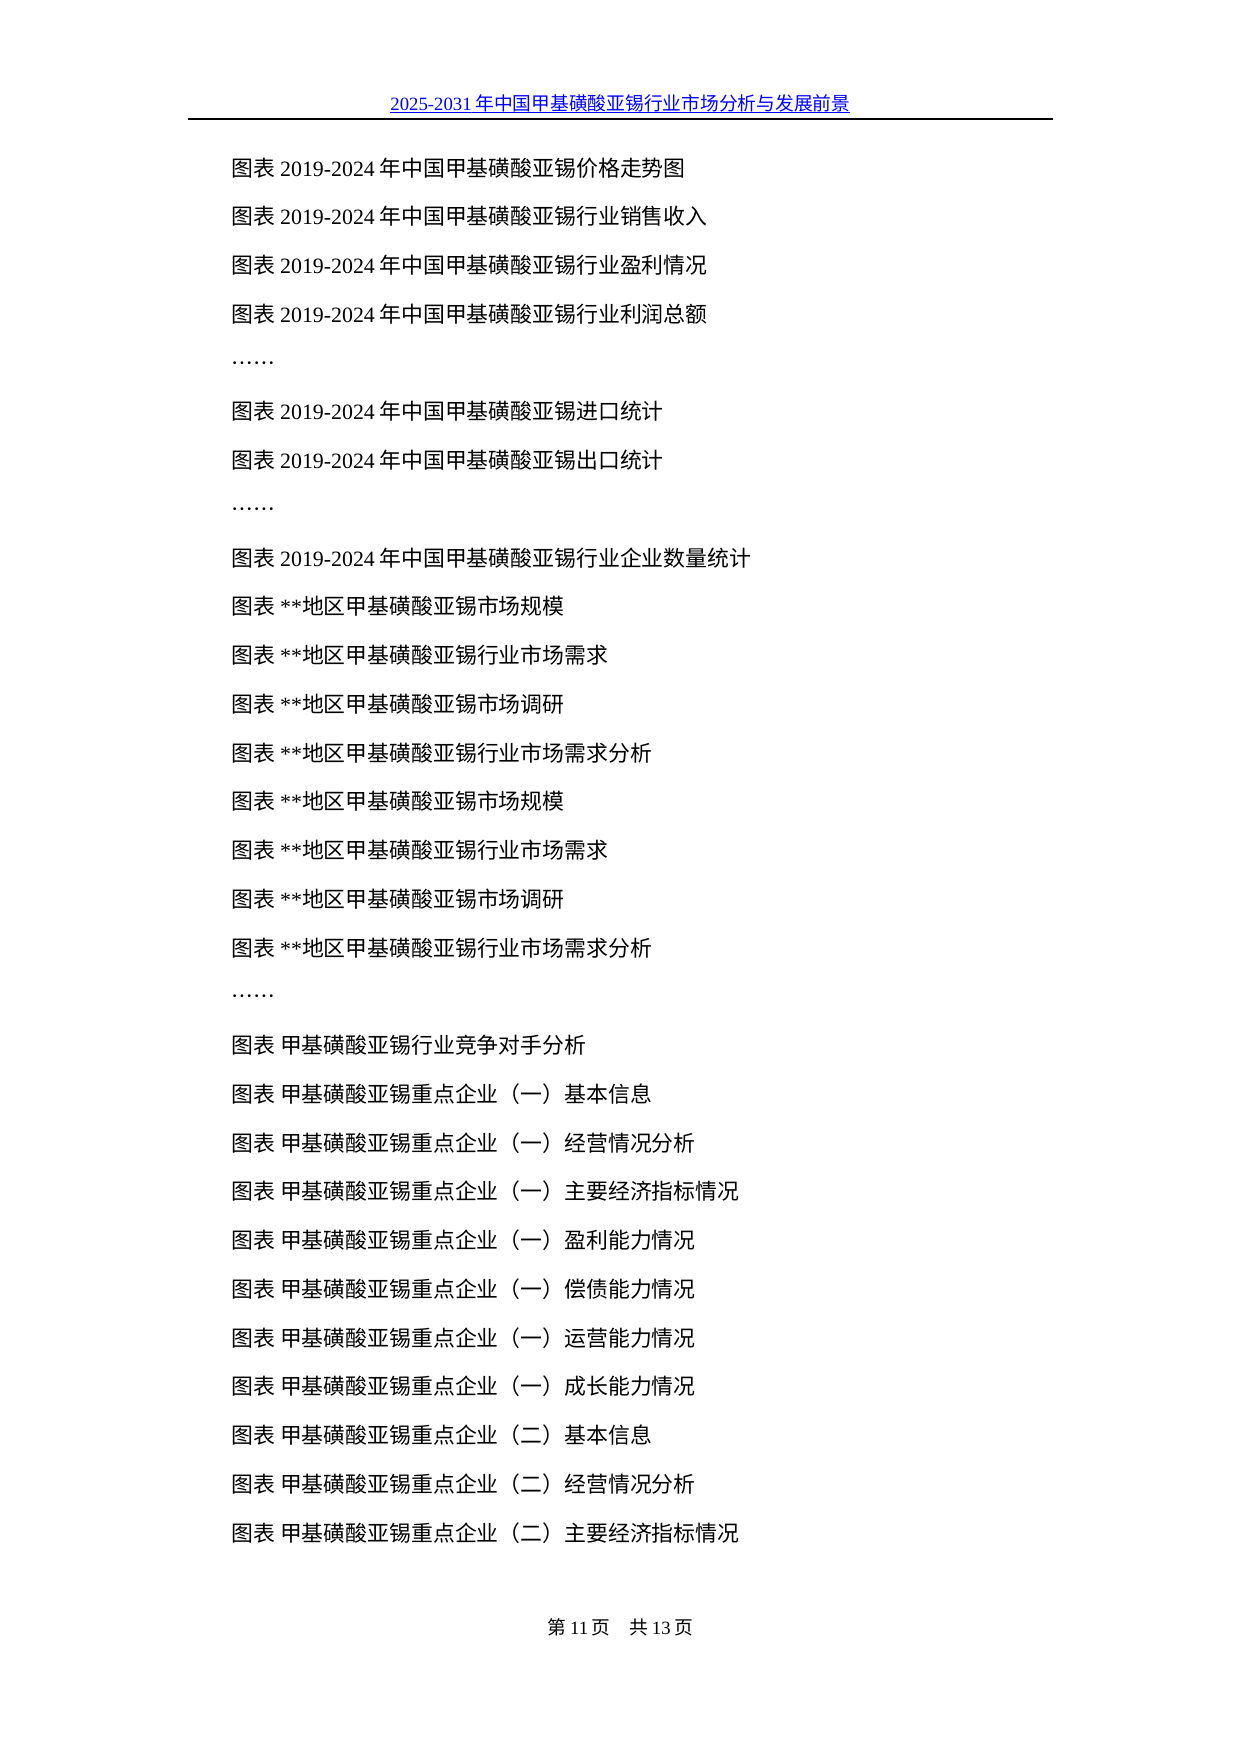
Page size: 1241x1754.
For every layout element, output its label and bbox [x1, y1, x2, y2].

text [187, 150, 1053, 1548]
